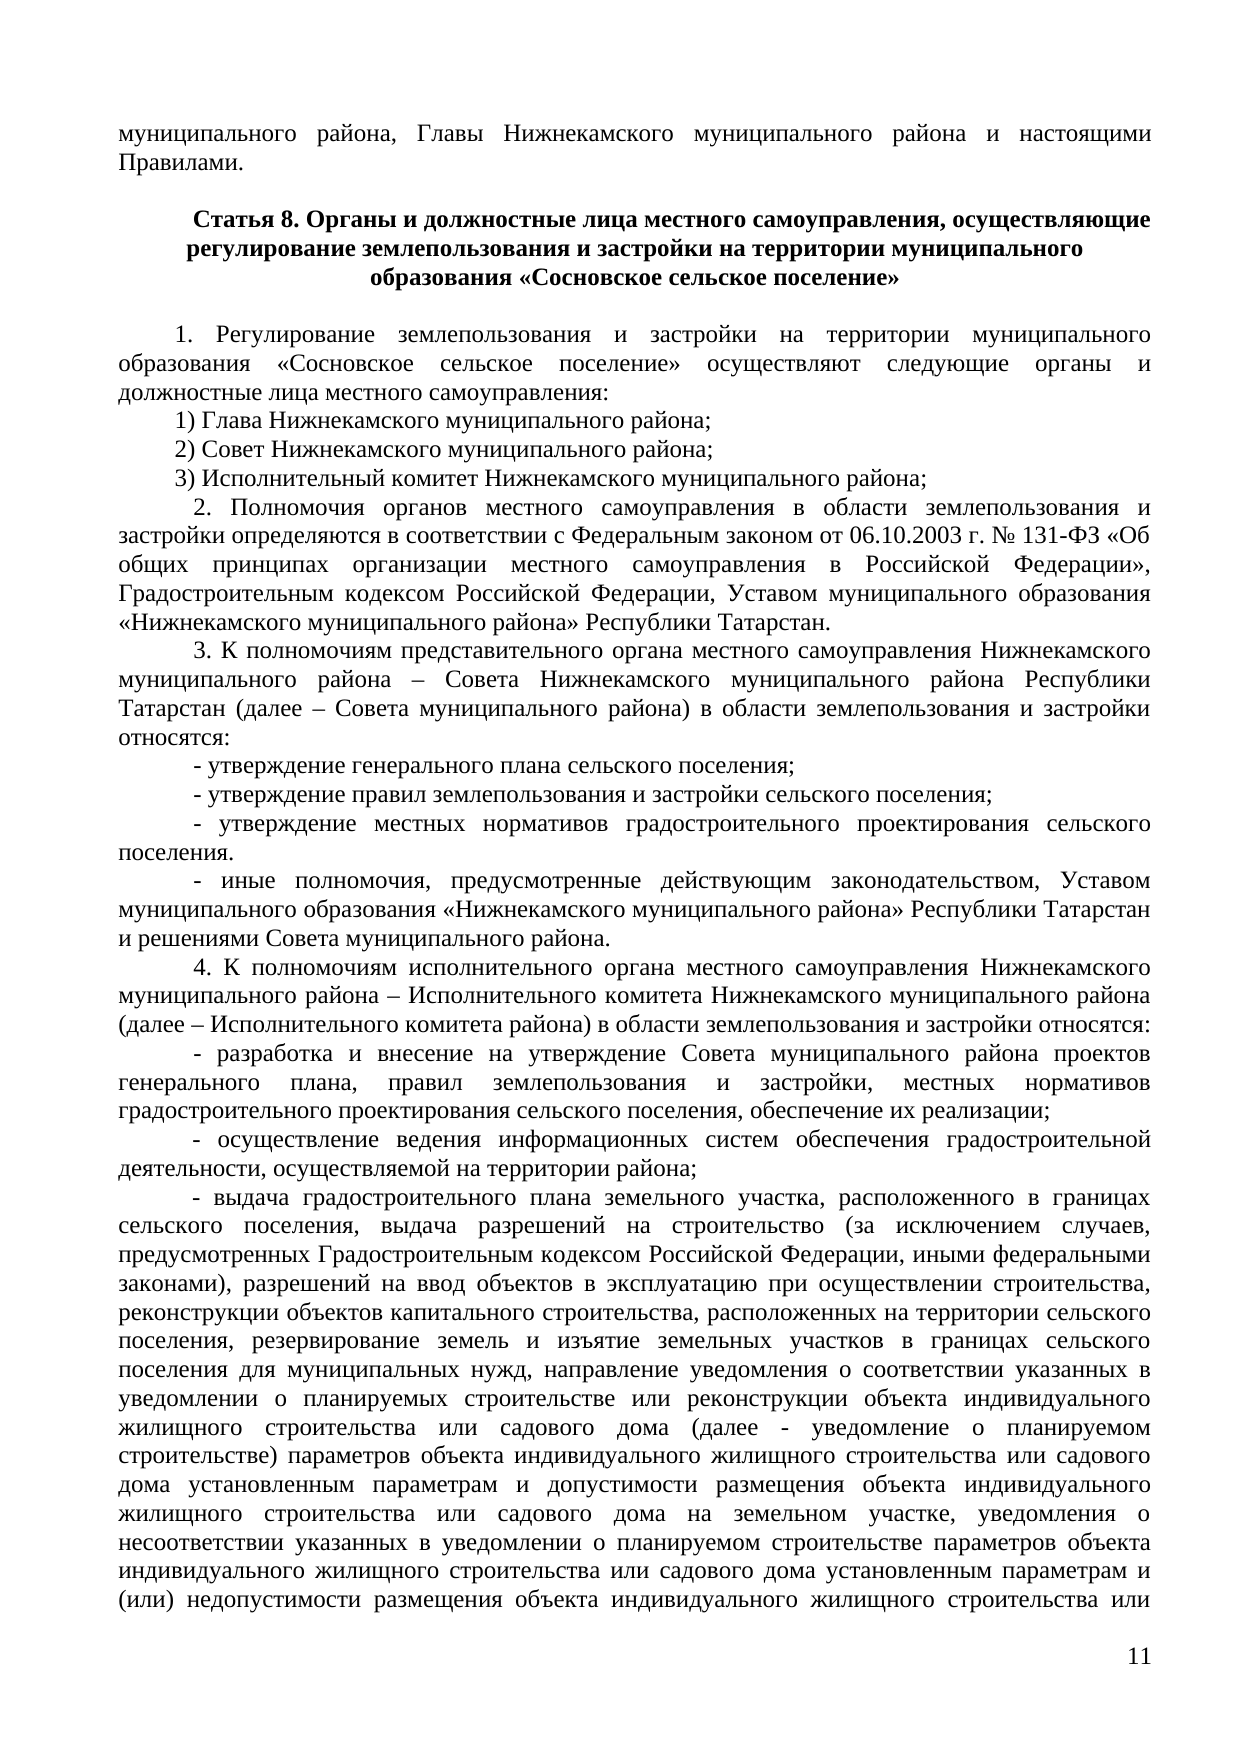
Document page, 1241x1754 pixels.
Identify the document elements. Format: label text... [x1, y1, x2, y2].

text 2. Полномочия органов местного самоуправления в области землепользования и застройки определяются в соответствии с Федеральным законом от 06.10.2003 г. № 131-ФЗ «Об общих принципах организации местного самоуправления в Российской Федерации», Градостроительным кодексом Российской Федерации, Уставом муниципального образования «Нижнекамского муниципального района» Республики Татарстан. [118, 492, 1152, 636]
text 2) Совет Нижнекамского муниципального района; [118, 434, 1152, 463]
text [118, 1182, 1152, 1613]
text Статья 8. Органы и должностные лица местного самоуправления, осуществляющие регулирование землепользования и застройки на территории муниципального образования «Сосновское сельское поселение» [118, 204, 1152, 291]
text 3) Исполнительный комитет Нижнекамского муниципального района; [118, 463, 1152, 492]
text - иные полномочия, предусмотренные действующим законодательством, Уставом муниципального образования «Нижнекамского муниципального района» Республики Татарстан и решениями Совета муниципального района. [118, 866, 1152, 952]
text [118, 118, 1152, 176]
text 4. К полномочиям исполнительного органа местного самоуправления Нижнекамского муниципального района – Исполнительного комитета Нижнекамского муниципального района (далее – Исполнительного комитета района) в области землепользования и застройки относятся: [118, 952, 1152, 1038]
text - разработка и внесение на утверждение Совета муниципального района проектов генерального плана, правил землепользования и застройки, местных нормативов градостроительного проектирования сельского поселения, обеспечение их реализации; [118, 1038, 1152, 1124]
text 3. К полномочиям представительного органа местного самоуправления Нижнекамского муниципального района – Совета Нижнекамского муниципального района Республики Татарстан (далее – Совета муниципального района) в области землепользования и застройки относятся: [118, 636, 1152, 751]
text - утверждение генерального плана сельского поселения; [118, 751, 1152, 779]
text 1. Регулирование землепользования и застройки на территории муниципального образования «Сосновское сельское поселение» осуществляют следующие органы и должностные лица местного самоуправления: [118, 319, 1152, 406]
text - утверждение местных нормативов градостроительного проектирования сельского поселения. [118, 808, 1152, 866]
text - осуществление ведения информационных систем обеспечения градостроительной деятельности, осуществляемой на территории района; [118, 1124, 1152, 1182]
text - утверждение правил землепользования и застройки сельского поселения; [118, 779, 1152, 808]
text 1) Глава Нижнекамского муниципального района; [118, 406, 1152, 434]
